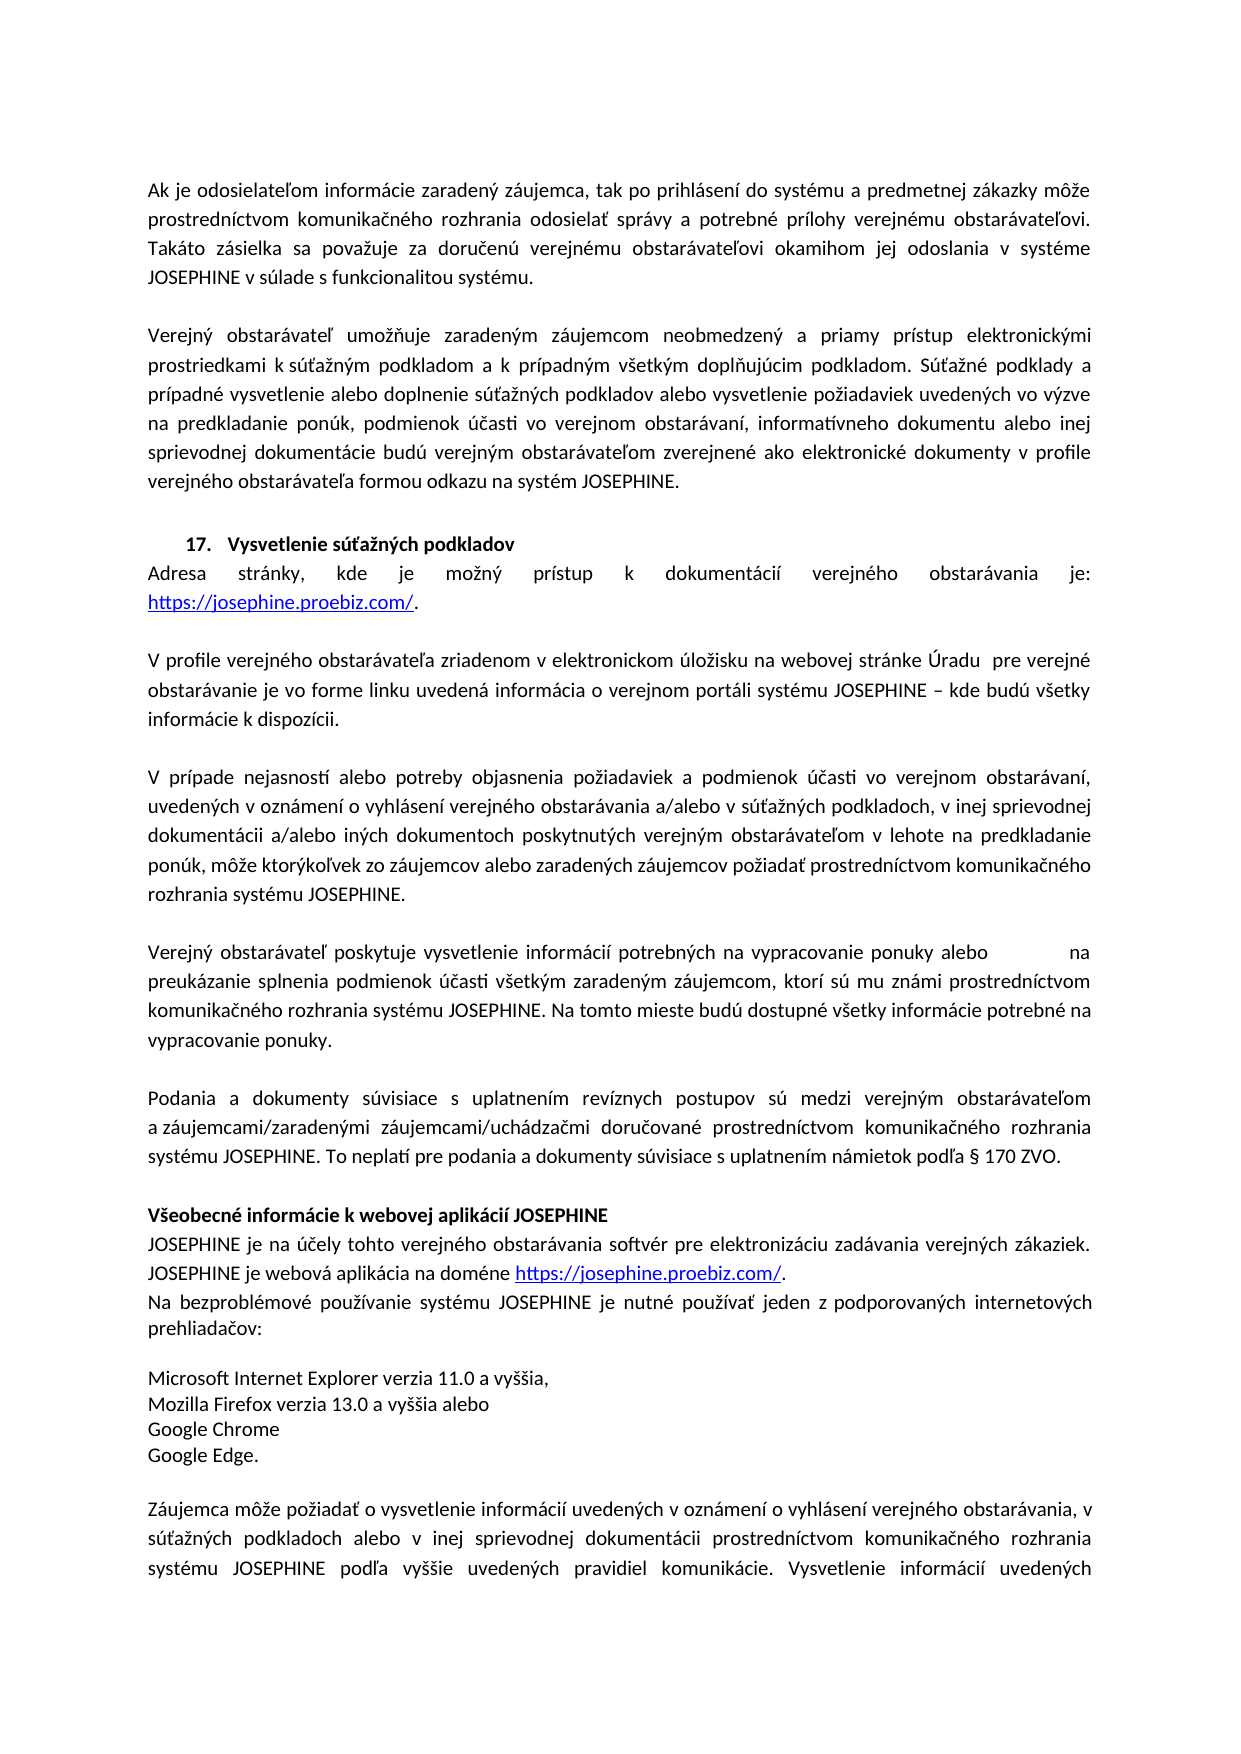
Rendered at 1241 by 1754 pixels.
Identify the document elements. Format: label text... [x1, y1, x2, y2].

text Google Chrome [148, 1416, 1093, 1442]
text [148, 1496, 1093, 1580]
text Microsoft Internet Explorer verzia 11.0 a vyššia, [148, 1366, 1093, 1391]
text Verejný obstarávateľ poskytuje vysvetlenie informácií potrebných na vypracovanie ponuky alebo na preukázanie splnenia podmienok účasti všetkým zaradeným záujemcom, ktorí sú mu známi prostredníctvom komunikačného rozhrania systému JOSEPHINE. Na tomto mieste budú dostupné všetky informácie potrebné na vypracovanie ponuky. [148, 939, 1093, 1052]
text Google Edge. [148, 1442, 1093, 1467]
text Na bezproblémové používanie systému JOSEPHINE je nutné používať jeden z podporovaných internetových prehliadačov: [148, 1289, 1093, 1340]
text Všeobecné informácie k webovej aplikácií JOSEPHINE [148, 1202, 1093, 1227]
text V prípade nejasností alebo potreby objasnenia požiadaviek a podmienok účasti vo verejnom obstarávaní, uvedených v oznámení o vyhlásení verejného obstarávania a/alebo v súťažných podkladoch, v inej sprievodnej dokumentácii a/alebo iných dokumentoch poskytnutých verejným obstarávateľom v lehote na predkladanie ponúk, môže ktorýkoľvek zo záujemcov alebo zaradených záujemcov požiadať prostredníctvom komunikačného rozhrania systému JOSEPHINE. [148, 764, 1093, 906]
text Ak je odosielateľom informácie zaradený záujemca, tak po prihlásení do systému a predmetnej zákazky môže prostredníctvom komunikačného rozhrania odosielať správy a potrebné prílohy verejnému obstarávateľovi. Takáto zásielka sa považuje za doručenú verejnému obstarávateľovi okamihom jej odoslania v systéme JOSEPHINE v súlade s funkcionalitou systému. [148, 177, 1093, 290]
text V profile verejného obstarávateľa zriadenom v elektronickom úložisku na webovej stránke Úradu pre verejné obstarávanie je vo forme linku uvedená informácia o verejnom portáli systému JOSEPHINE – kde budú všetky informácie k dispozícii. [148, 648, 1093, 731]
text Adresa stránky, kde je možný prístup k dokumentácií verejného obstarávania je: https://josephine.proebiz.com/. [148, 560, 1093, 615]
text JOSEPHINE je na účely tohto verejného obstarávania softvér pre elektronizáciu zadávania verejných zákaziek. JOSEPHINE je webová aplikácia na doméne https://josephine.proebiz.com/. [148, 1231, 1093, 1286]
text Podania a dokumenty súvisiace s uplatnením revíznych postupov sú medzi verejným obstarávateľom a záujemcami/zaradenými záujemcami/uchádzačmi doručované prostredníctvom komunikačného rozhrania systému JOSEPHINE. To neplatí pre podania a dokumenty súvisiace s uplatnením námietok podľa § 170 ZVO. [148, 1085, 1093, 1169]
subtitle Vysvetlenie súťažných podkladov [185, 531, 1093, 556]
text Mozilla Firefox verzia 13.0 a vyššia alebo [148, 1391, 1093, 1416]
text Verejný obstarávateľ umožňuje zaradeným záujemcom neobmedzený a priamy prístup elektronickými prostriedkami k súťažným podkladom a k prípadným všetkým doplňujúcim podkladom. Súťažné podklady a prípadné vysvetlenie alebo doplnenie súťažných podkladov alebo vysvetlenie požiadaviek uvedených vo výzve na predkladanie ponúk, podmienok účasti vo verejnom obstarávaní, informatívneho dokumentu alebo inej sprievodnej dokumentácie budú verejným obstarávateľom zverejnené ako elektronické dokumenty v profile verejného obstarávateľa formou odkazu na systém JOSEPHINE. [148, 323, 1093, 494]
